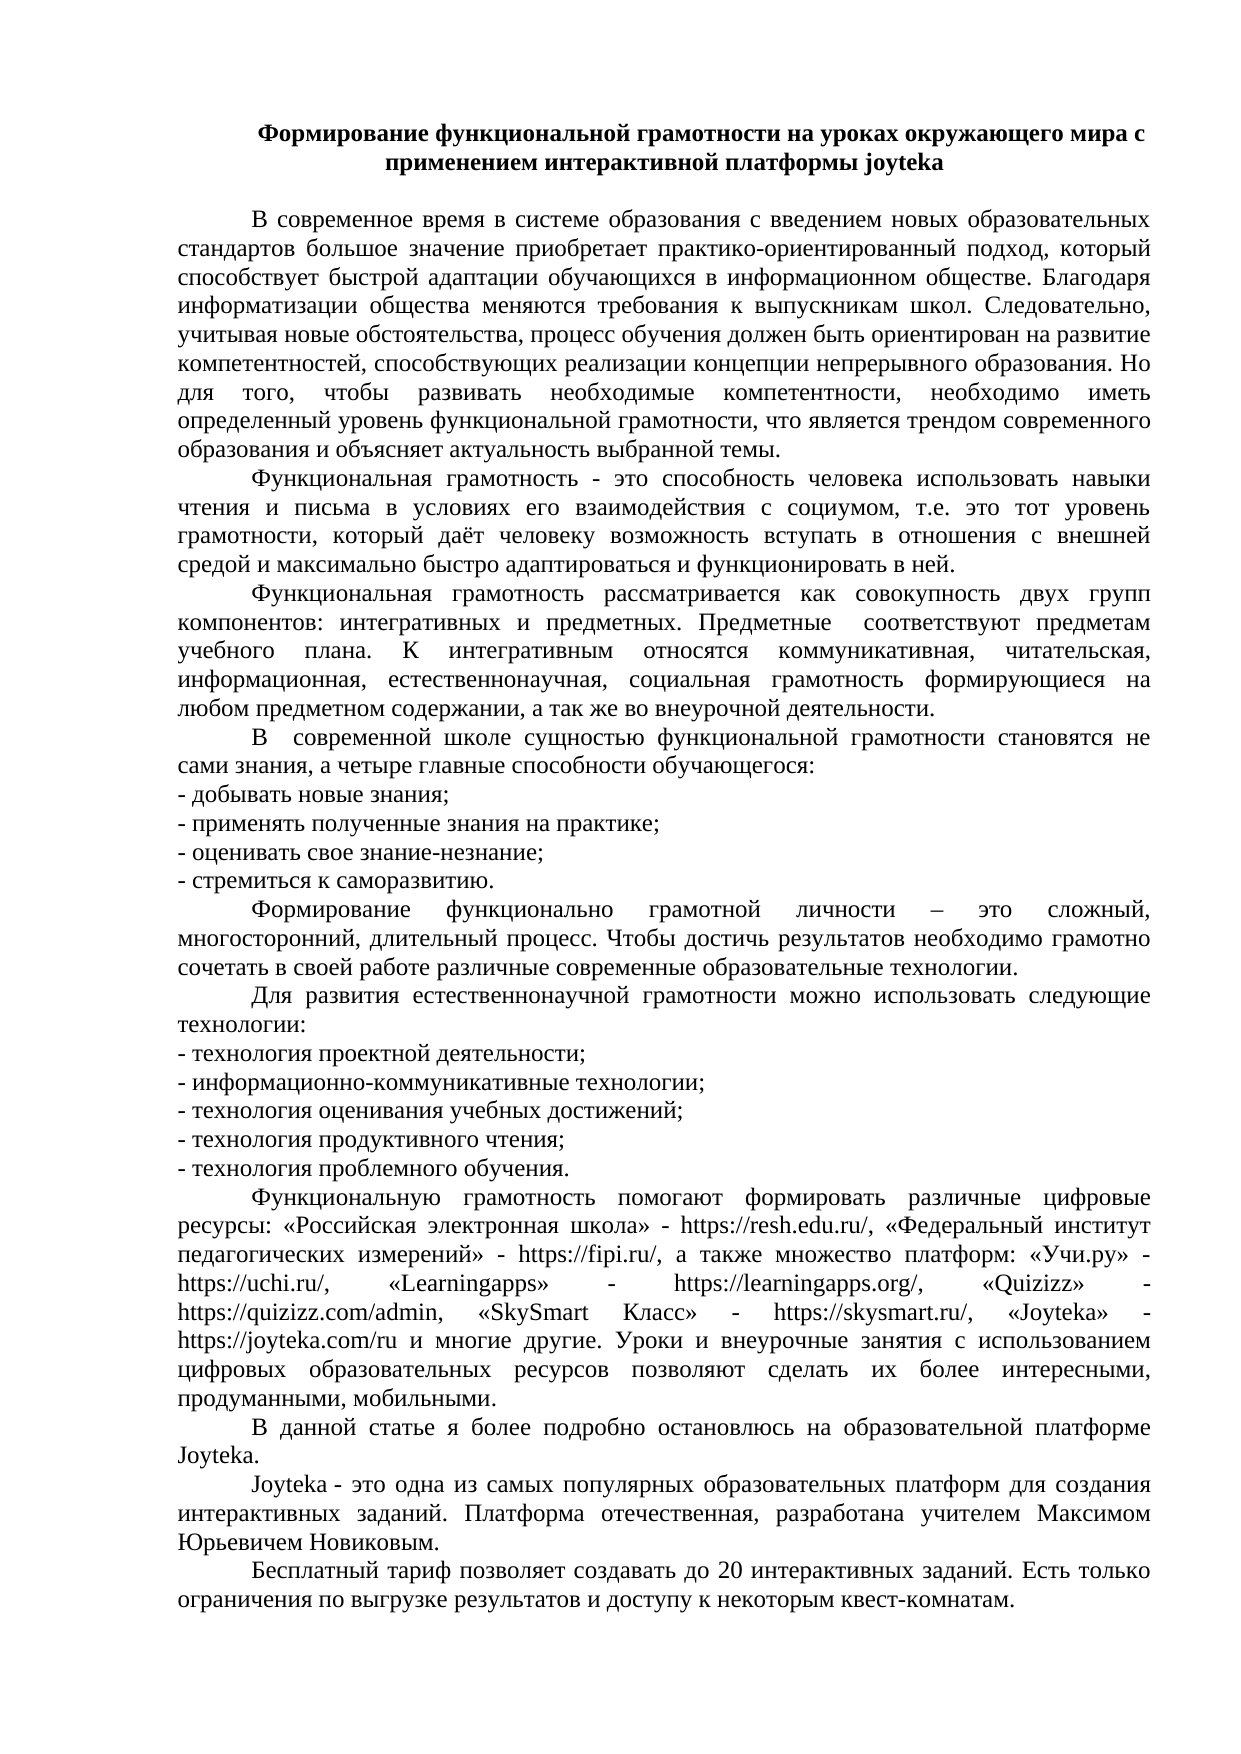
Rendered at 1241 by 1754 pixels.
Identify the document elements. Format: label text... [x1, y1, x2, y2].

text - технология оценивания учебных достижений; [177, 1096, 1152, 1124]
text - добывать новые знания; [177, 779, 1152, 808]
text - информационно-коммуникативные технологии; [177, 1067, 1152, 1096]
text Формирование функционально грамотной личности – это сложный, многосторонний, длительный процесс. Чтобы достичь результатов необходимо грамотно сочетать в своей работе различные современные образовательные технологии. [177, 894, 1152, 981]
text - технология проблемного обучения. [177, 1153, 1152, 1182]
text Для развития естественнонаучной грамотности можно использовать следующие технологии: [177, 981, 1152, 1038]
text - технология проектной деятельности; [177, 1038, 1152, 1067]
text - стремиться к саморазвитию. [177, 866, 1152, 894]
text В современное время в системе образования c введением новых образовательных стандартов большое значение приобретает практико-ориентированный подход, который способствует быстрой адаптации обучающихся в информационном обществе. Благодаря информатизации общества меняются требования к выпускникам школ. Следовательно, учитывая новые обстоятельства, процесс обучения должен быть ориентирован на развитие компетентностей, способствующих реализации концепции непрерывного образования. Но для того, чтобы развивать необходимые компетентности, необходимо иметь определенный уровень функциональной грамотности, что является трендом современного образования и объясняет актуальность выбранной темы. [177, 204, 1152, 463]
text Функциональная грамотность - это способность человека использовать навыки чтения и письма в условиях его взаимодействия с социумом, т.е. это тот уровень грамотности, который даёт человеку возможность вступать в отношения с внешней средой и максимально быстро адаптироваться и функционировать в ней. [177, 463, 1152, 578]
text Функциональную грамотность помогают формировать различные цифровые ресурсы: «Российская электронная школа» - https://resh.edu.ru/, «Федеральный институт педагогических измерений» - https://fipi.ru/, а также множество платформ: «Учи.ру» - https://uchi.ru/, «Learningapps» - https://learningapps.org/, «Quizizz» - https://quizizz.com/admin, «SkySmart Класс» - https://skysmart.ru/, «Joyteka» - https://joyteka.com/ru и многие другие. Уроки и внеурочные занятия с использованием цифровых образовательных ресурсов позволяют сделать их более интересными, продуманными, мобильными. [177, 1182, 1152, 1412]
text Функциональная грамотность рассматривается как совокупность двух групп компонентов: интегративных и предметных. Предметные соответствуют предметам учебного плана. К интегративным относятся коммуникативная, читательская, информационная, естественнонаучная, социальная грамотность формирующиеся на любом предметном содержании, а так же во внеурочной деятельности. [177, 578, 1152, 722]
text В данной статье я более подробно остановлюсь на образовательной платформе Joyteka. [177, 1412, 1152, 1469]
text - технология продуктивного чтения; [177, 1124, 1152, 1153]
text Joyteka - это одна из самых популярных образовательных платформ для создания интерактивных заданий. Платформа отечественная, разработана учителем Максимом Юрьевичем Новиковым. [177, 1469, 1152, 1556]
text Бесплатный тариф позволяет создавать до 20 интерактивных заданий. Есть только ограничения по выгрузке результатов и доступу к некоторым квест-комнатам. [177, 1556, 1152, 1613]
text В современной школе сущностью функциональной грамотности становятся не сами знания, а четыре главные способности обучающегося: [177, 722, 1152, 779]
text - оценивать свое знание-незнание; [177, 837, 1152, 866]
text - применять полученные знания на практике; [177, 808, 1152, 837]
text Формирование функциональной грамотности на уроках окружающего мира с применением интерактивной платформы joyteka [177, 118, 1152, 176]
